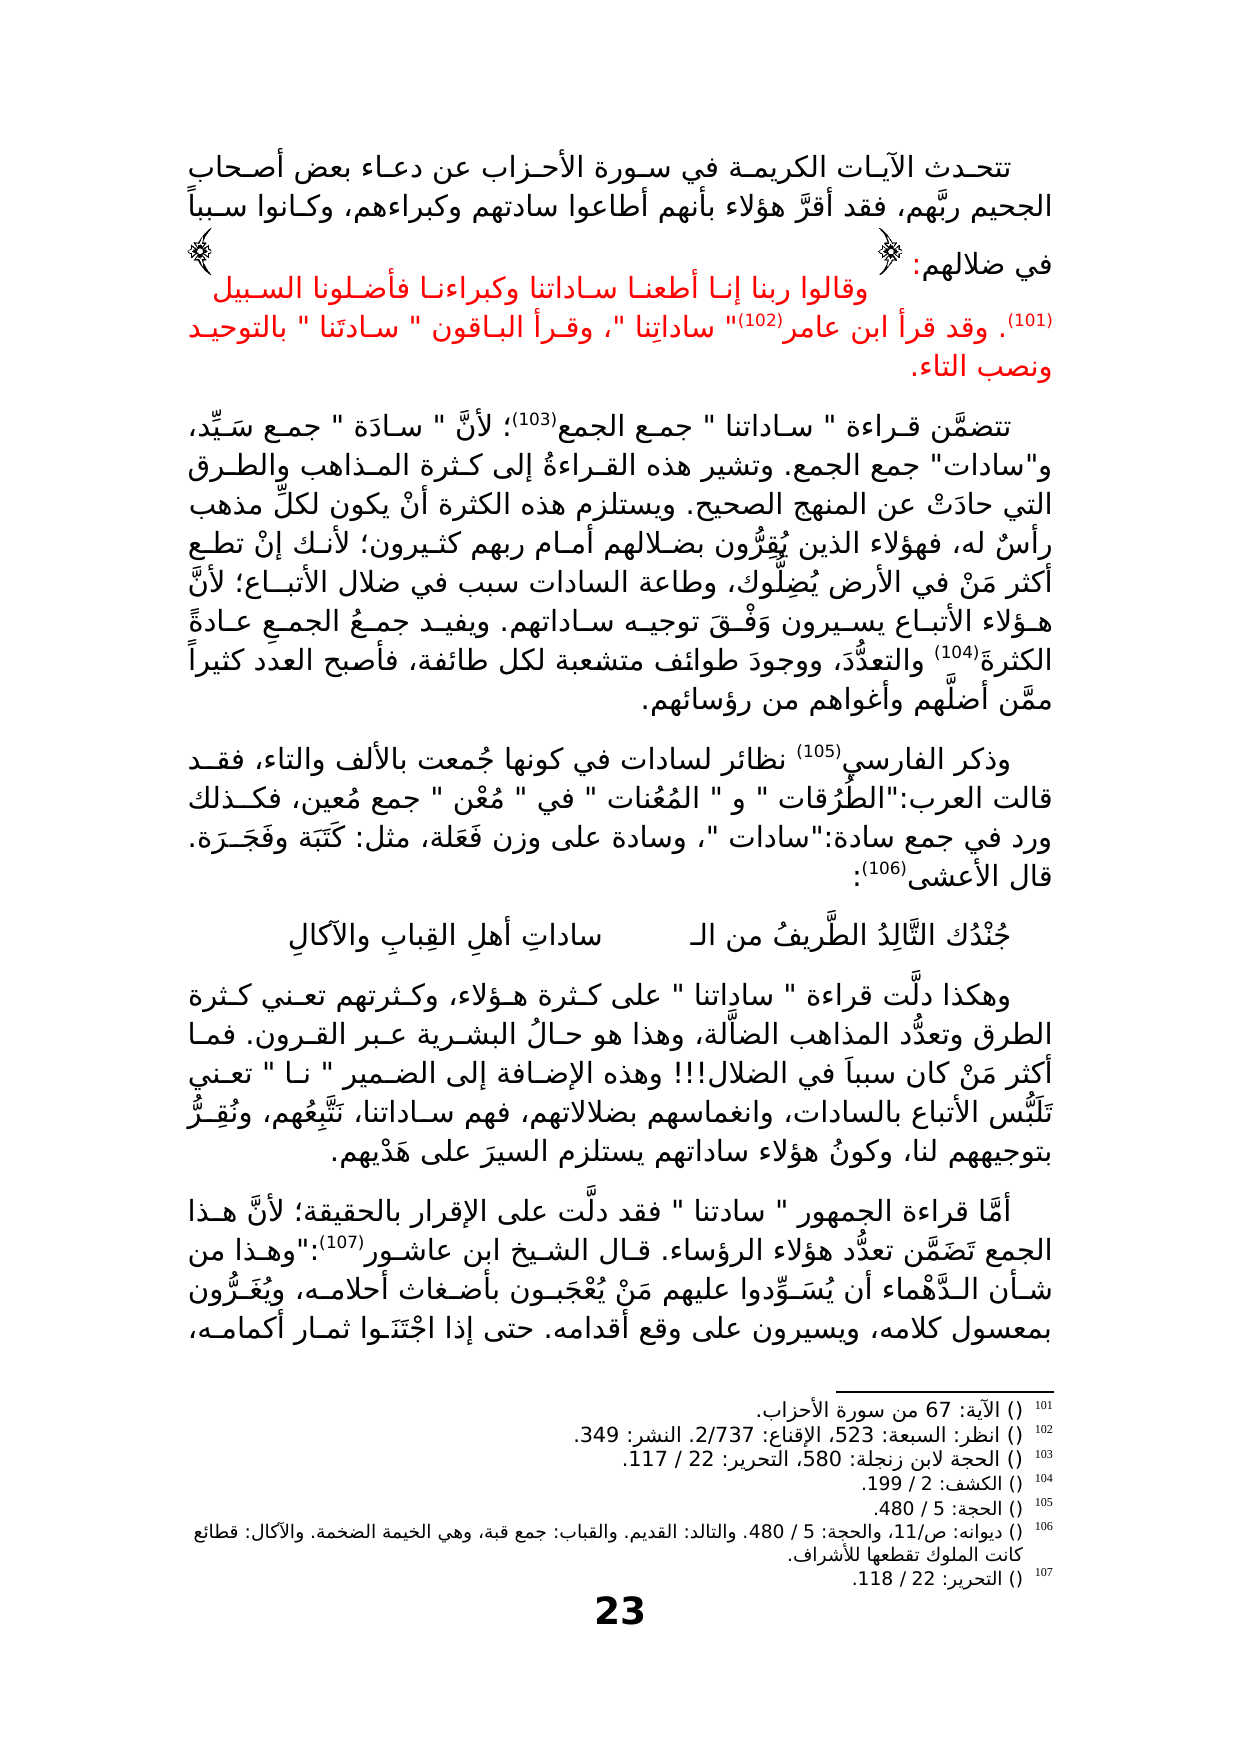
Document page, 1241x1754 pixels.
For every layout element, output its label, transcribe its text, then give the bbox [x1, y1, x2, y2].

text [187, 1194, 1053, 1345]
text تتحدث الآيات الكريمة في سورة الأحزاب عن دعاء بعض أصحاب الجحيم ربَّهم، فقد أقرَّ هؤلاء بأنهم أطاعوا سادتهم وكبراءهم، وكانوا سبباً في ضلالهم: وقالوا ربنا إنا أطعنا ساداتنا وكبراءنا فأضلونا السبيل (). وقد قرأ ابن عامر()" ساداتِنا "، وقرأ الباقون " سادتَنا " بالتوحيد ونصب التاء. [187, 150, 1053, 384]
picture [187, 227, 212, 275]
text وهكذا دلَّت قراءة " ساداتنا " على كثرة هؤلاء، وكثرتهم تعني كثرة الطرق وتعدُّد المذاهب الضاَّلة، وهذا هو حالُ البشرية عبر القرون. فما أكثر مَنْ كان سبباَ في الضلال!!! وهذه الإضافة إلى الضمير " نا " تعني تَلَبُّس الأتباع بالسادات، وانغماسهم بضلالاتهم، فهم ساداتنا، نَتَّبِعُهم، ونُقِرُّ بتوجيههم لنا، وكونُ هؤلاء ساداتهم يستلزم السيرَ على هَدْيهم. [187, 978, 1053, 1168]
text جُنْدُك التَّالِدُ الطَّريفُ من الـ ساداتِ أهلِ القِبابِ والآكالِ [187, 919, 1053, 953]
picture [878, 227, 903, 275]
text وذكر الفارسي() نظائر لسادات في كونها جُمعت بالألف والتاء، فقد قالت العرب:"الطُرُقات " و " المُعُنات " في " مُعْن " جمع مُعين، فكذلك ورد في جمع سادة:"سادات "، وسادة على وزن فَعَلة، مثل: كَتَبَة وفَجَرَة. قال الأعشى(): [187, 742, 1053, 893]
text تتضمَّن قراءة " ساداتنا " جمع الجمع()؛ لأنَّ " سادَة " جمع سَيِّد، و"سادات" جمع الجمع. وتشير هذه القراءةُ إلى كثرة المذاهب والطرق التي حادَتْ عن المنهج الصحيح. ويستلزم هذه الكثرة أنْ يكون لكلِّ مذهب رأسٌ له، فهؤلاء الذين يُقِرُّون بضلالهم أمام ربهم كثيرون؛ لأنك إنْ تطع أكثر مَنْ في الأرض يُضِلُّوك، وطاعة السادات سبب في ضلال الأتباع؛ لأنَّ هؤلاء الأتباع يسيرون وَفْقَ توجيه ساداتهم. ويفيد جمعُ الجمعِ عادةً الكثرةَ() والتعدُّدَ، ووجودَ طوائف متشعبة لكل طائفة، فأصبح العدد كثيراً ممَّن أضلَّهم وأغواهم من رؤسائهم. [187, 409, 1053, 716]
